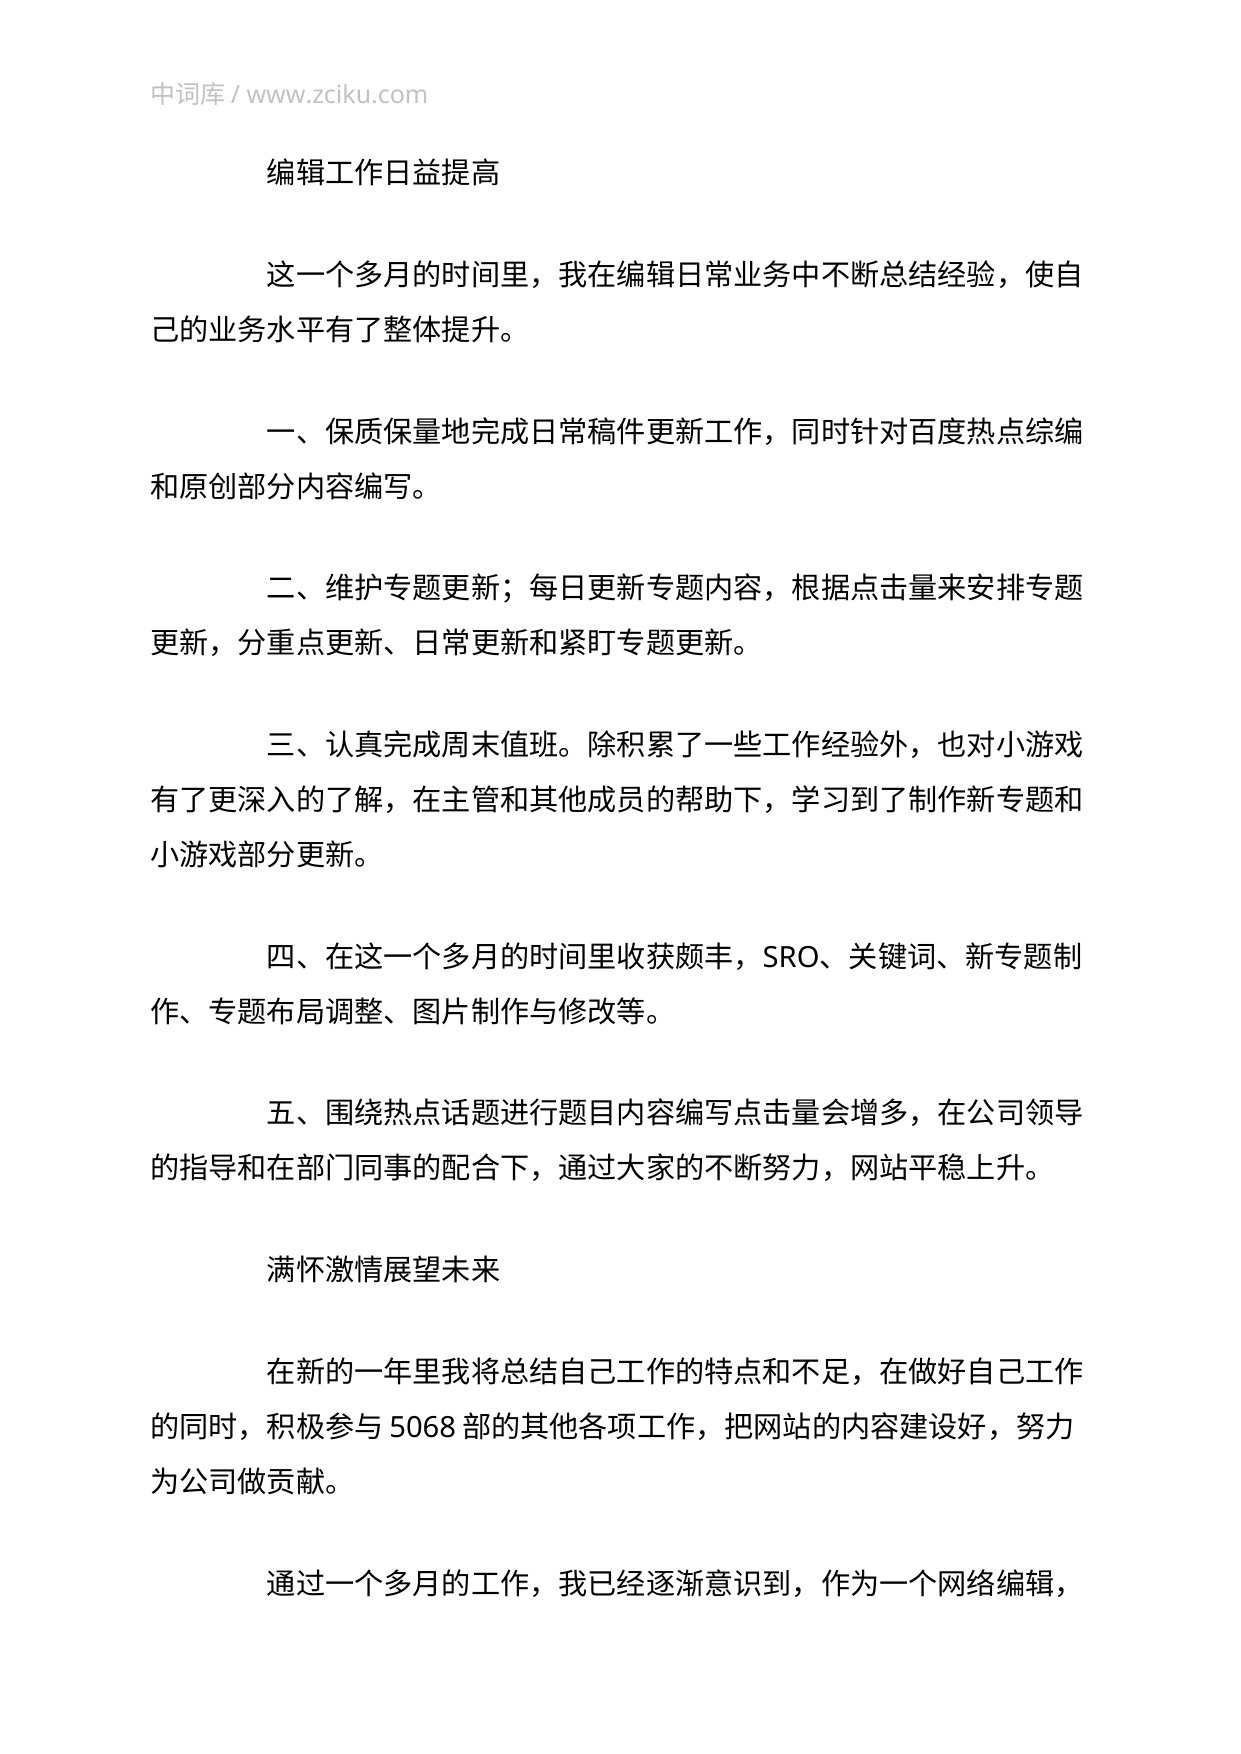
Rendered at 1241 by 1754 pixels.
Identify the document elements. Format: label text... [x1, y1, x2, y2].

text 在新的一年里我将总结自己工作的特点和不足，在做好自己工作的同时，积极参与5068部的其他各项工作，把网站的内容建设好，努力为公司做贡献。 [150, 1348, 1090, 1501]
text 一、保质保量地完成日常稿件更新工作，同时针对百度热点综编和原创部分内容编写。 [150, 408, 1090, 506]
text 四、在这一个多月的时间里收获颇丰，SRO、关键词、新专题制作、专题布局调整、图片制作与修改等。 [150, 933, 1090, 1031]
text 五、围绕热点话题进行题目内容编写点击量会增多，在公司领导的指导和在部门同事的配合下，通过大家的不断努力，网站平稳上升。 [150, 1090, 1090, 1187]
text 编辑工作日益提高 [150, 150, 1090, 192]
text 满怀激情展望未来 [150, 1247, 1090, 1289]
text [150, 1560, 1090, 1602]
text 三、认真完成周末值班。除积累了一些工作经验外，也对小游戏有了更深入的了解，在主管和其他成员的帮助下，学习到了制作新专题和小游戏部分更新。 [150, 722, 1090, 874]
text 二、维护专题更新；每日更新专题内容，根据点击量来安排专题更新，分重点更新、日常更新和紧盯专题更新。 [150, 565, 1090, 662]
text 这一个多月的时间里，我在编辑日常业务中不断总结经验，使自己的业务水平有了整体提升。 [150, 252, 1090, 349]
